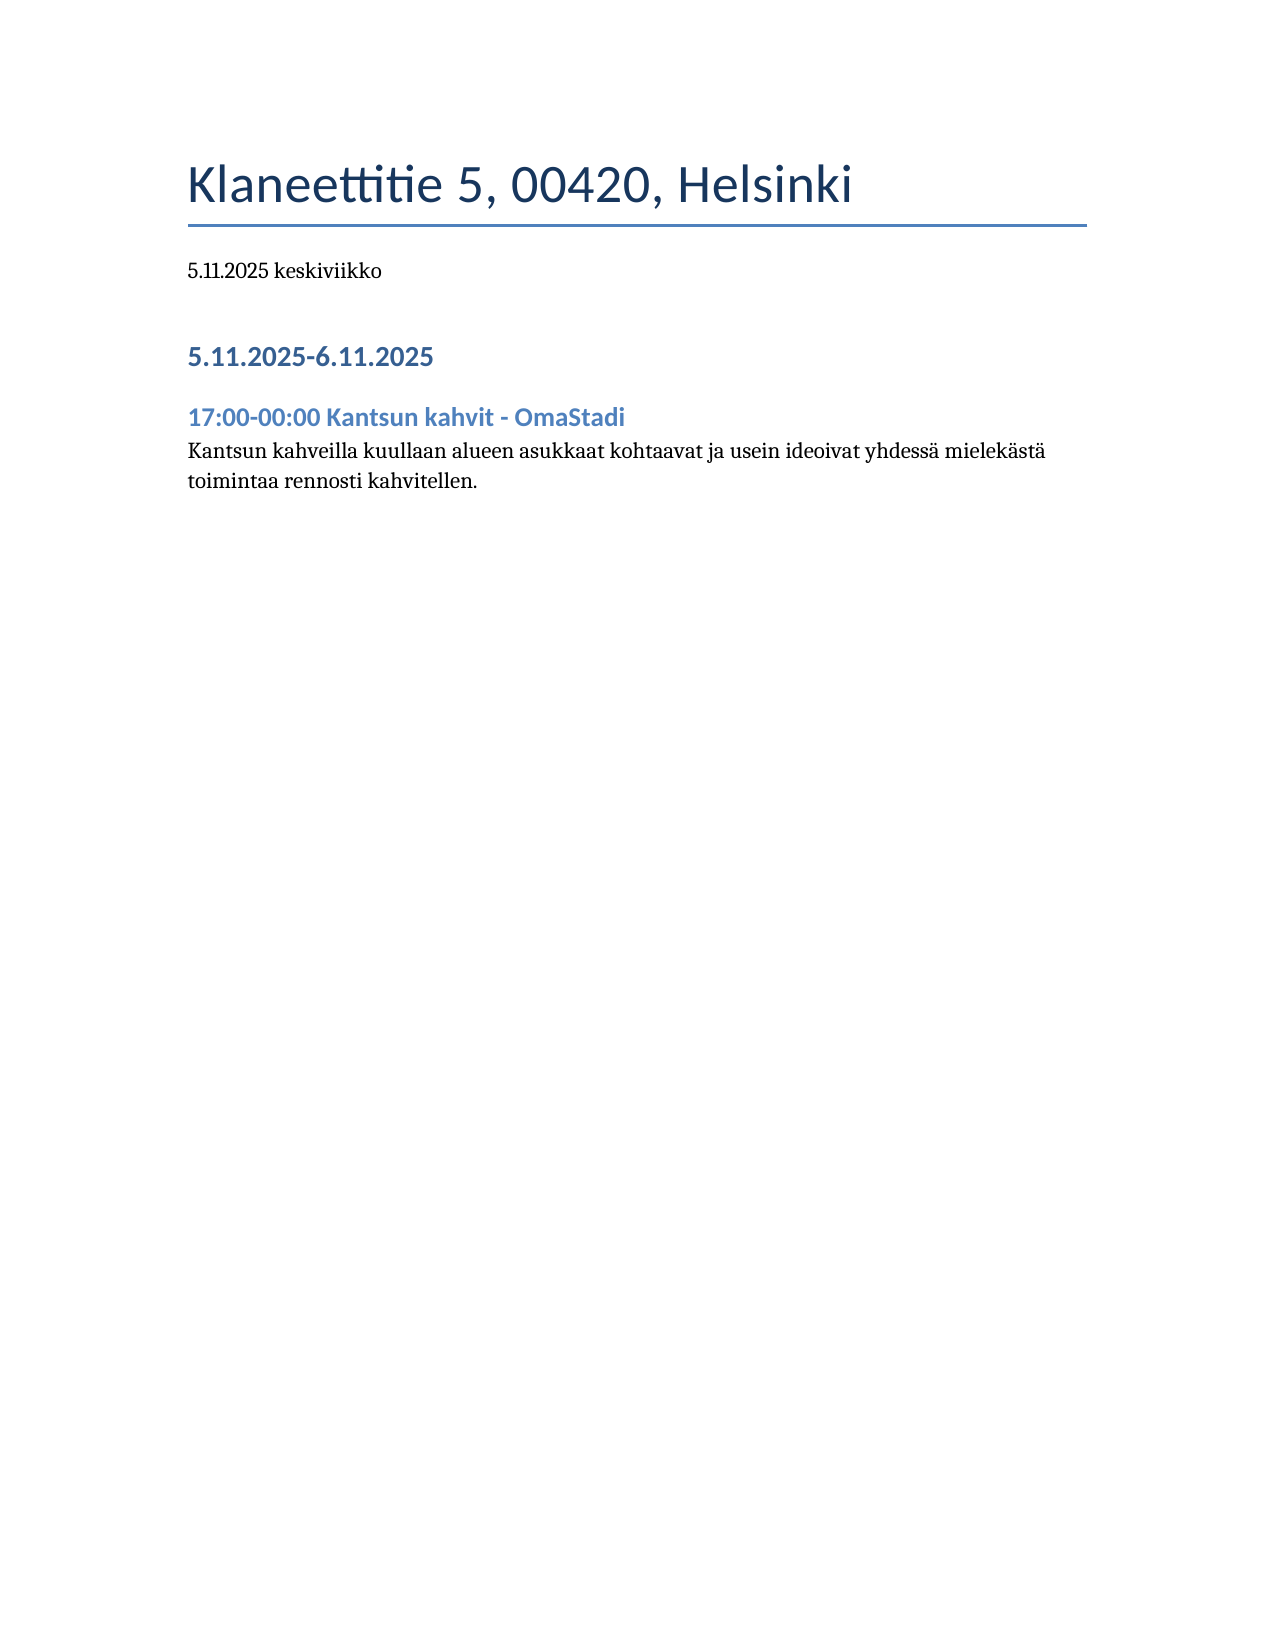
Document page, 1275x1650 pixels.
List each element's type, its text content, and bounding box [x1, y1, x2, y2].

text Kantsun kahveilla kuullaan alueen asukkaat kohtaavat ja usein ideoivat yhdessä mielekästä toimintaa rennosti kahvitellen. [187, 438, 1087, 494]
subtitle 17:00-00:00 Kantsun kahvit - OmaStadi [187, 400, 1087, 433]
title Klaneettitie 5, 00420, Helsinki [187, 150, 1087, 227]
subtitle 5.11.2025-6.11.2025 [187, 338, 1087, 374]
text 5.11.2025 keskiviikko [187, 258, 1087, 284]
